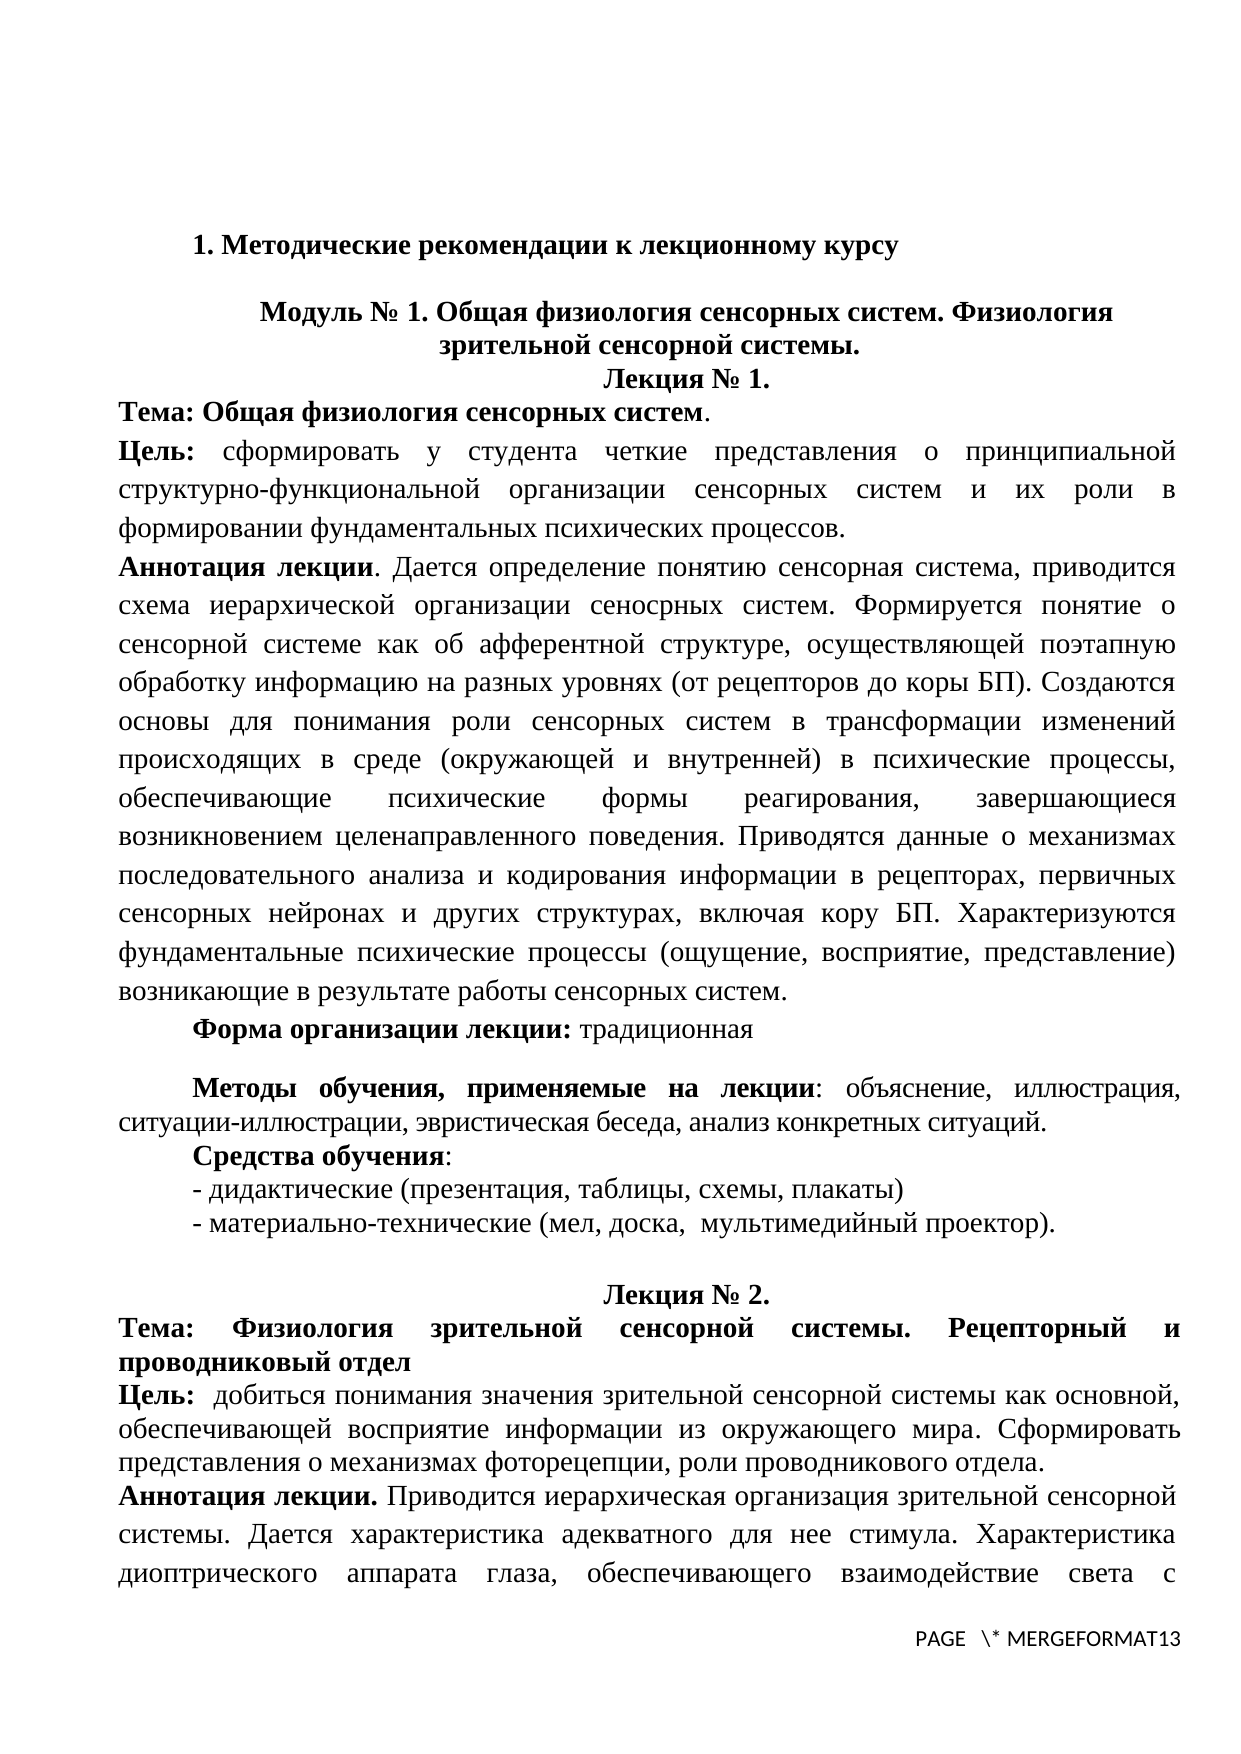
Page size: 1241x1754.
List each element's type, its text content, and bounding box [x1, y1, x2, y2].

text Аннотация лекции. Дается определение понятию сенсорная система, приводится схема иерархической организации сеносрных систем. Формируется понятие о сенсорной системе как об афферентной структуре, осуществляющей поэтапную обработку информацию на разных уровнях (от рецепторов до коры БП). Создаются основы для понимания роли сенсорных систем в трансформации изменений происходящих в среде (окружающей и внутренней) в психические процессы, обеспечивающие психические формы реагирования, завершающиеся возникновением целенаправленного поведения. Приводятся данные о механизмах последовательного анализа и кодирования информации в рецепторах, первичных сенсорных нейронах и других структурах, включая кору БП. Характеризуются фундаментальные психические процессы (ощущение, восприятие, представление) возникающие в результате работы сенсорных систем. [118, 549, 1177, 1006]
text - материально-технические (мел, доска, мультимедийный проектор). [118, 1205, 1181, 1238]
text Методы обучения, применяемые на лекции: объяснение, иллюстрация, ситуации-иллюстрации, эвристическая беседа, анализ конкретных ситуаций. [118, 1071, 1181, 1138]
text Средства обучения: [118, 1138, 1181, 1171]
text - дидактические (презентация, таблицы, схемы, плакаты) [118, 1171, 1181, 1205]
text Тема: Общая физиология сенсорных систем. [118, 394, 1177, 428]
text 1. Методические рекомендации к лекционному курсу [118, 227, 1181, 260]
text Лекция № 2. [118, 1277, 1181, 1310]
text Цель: добиться понимания значения зрительной сенсорной системы как основной, обеспечивающей восприятие информации из окружающего мира. Сформировать представления о механизмах фоторецепции, роли проводникового отдела. [118, 1377, 1181, 1478]
text Лекция № 1. [118, 361, 1181, 394]
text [118, 1478, 1177, 1589]
text Форма организации лекции: традиционная [118, 1011, 1181, 1045]
text Цель: сформировать у студента четкие представления о принципиальной структурно-функциональной организации сенсорных систем и их роли в формировании фундаментальных психических процессов. [118, 433, 1177, 544]
text Тема: Физиология зрительной сенсорной системы. Рецепторный и проводниковый отдел [118, 1310, 1181, 1377]
text Модуль № 1. Общая физиология сенсорных систем. Физиология зрительной сенсорной системы. [118, 294, 1181, 361]
